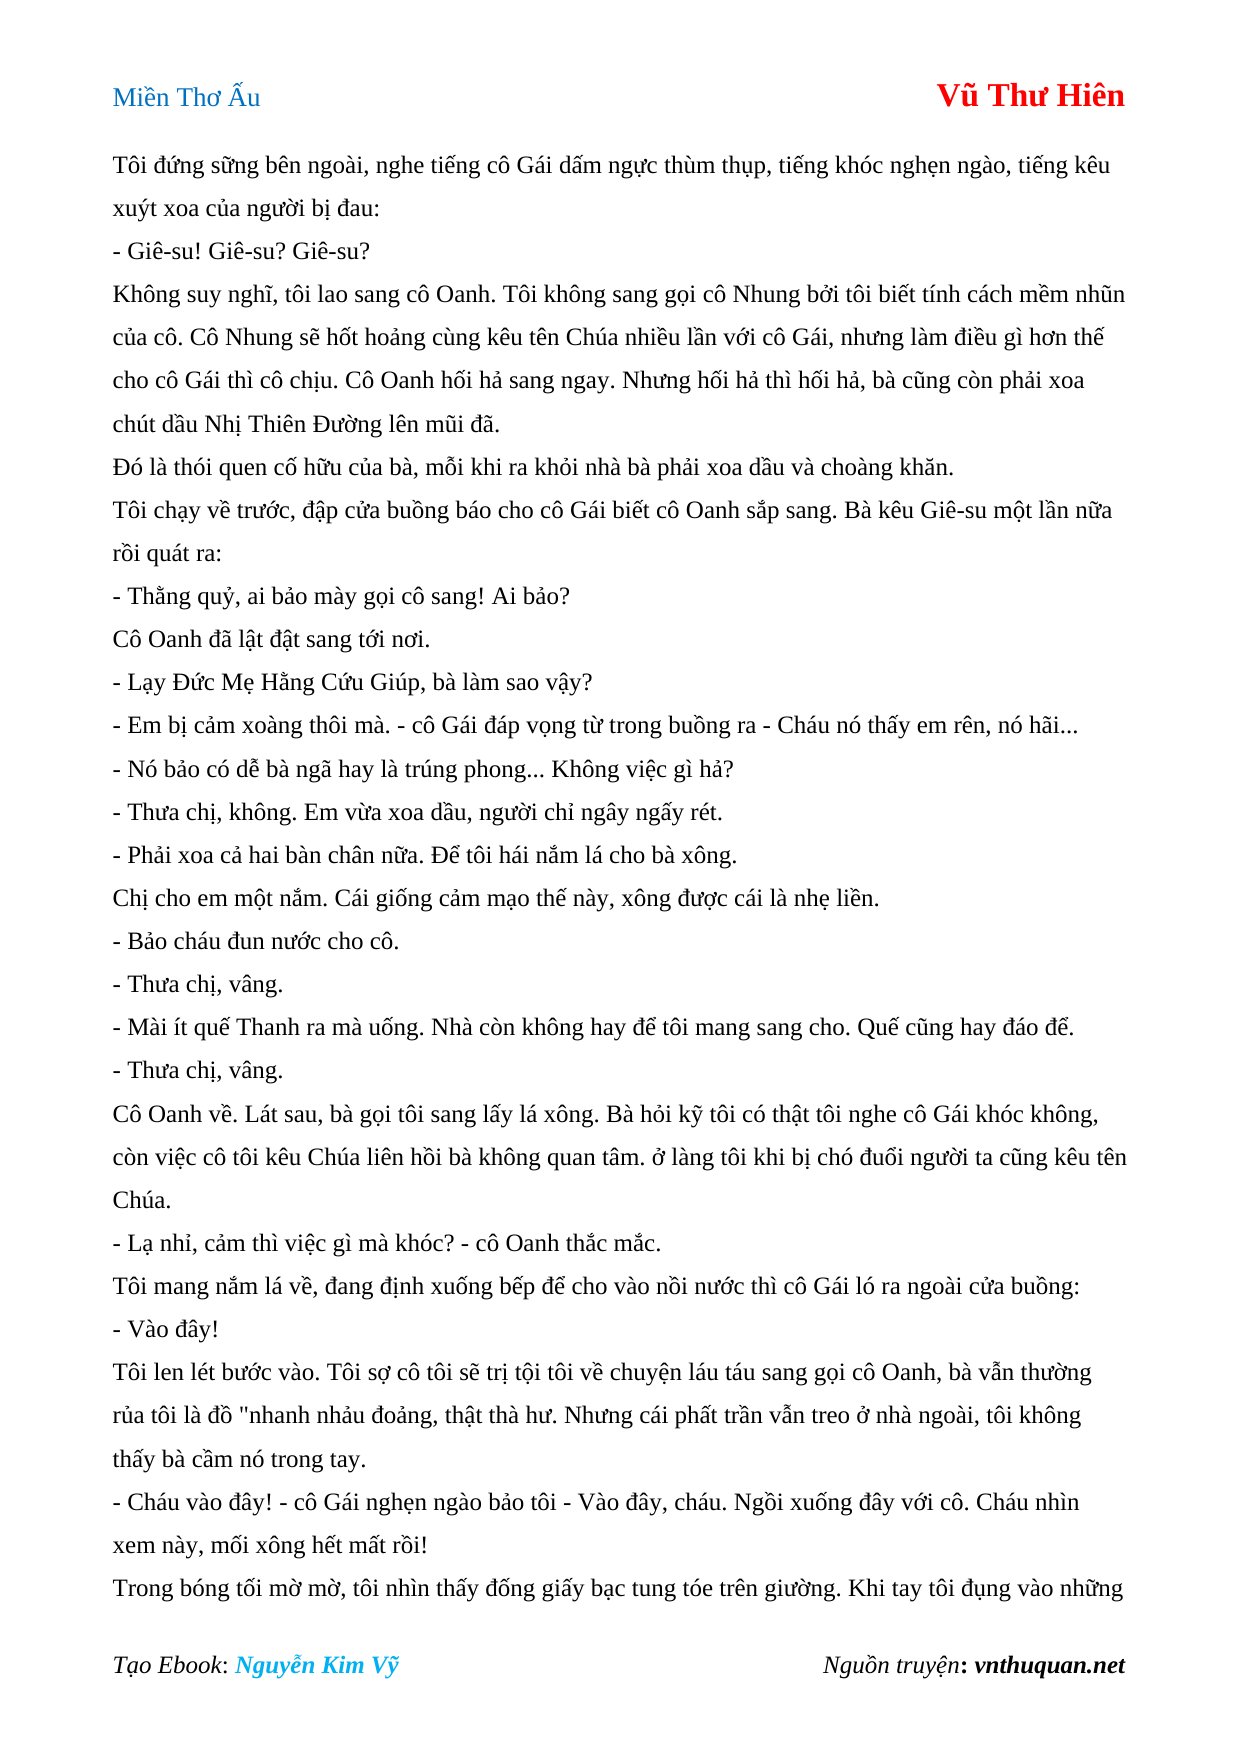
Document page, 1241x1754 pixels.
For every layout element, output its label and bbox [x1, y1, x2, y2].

text [112, 150, 1128, 1602]
